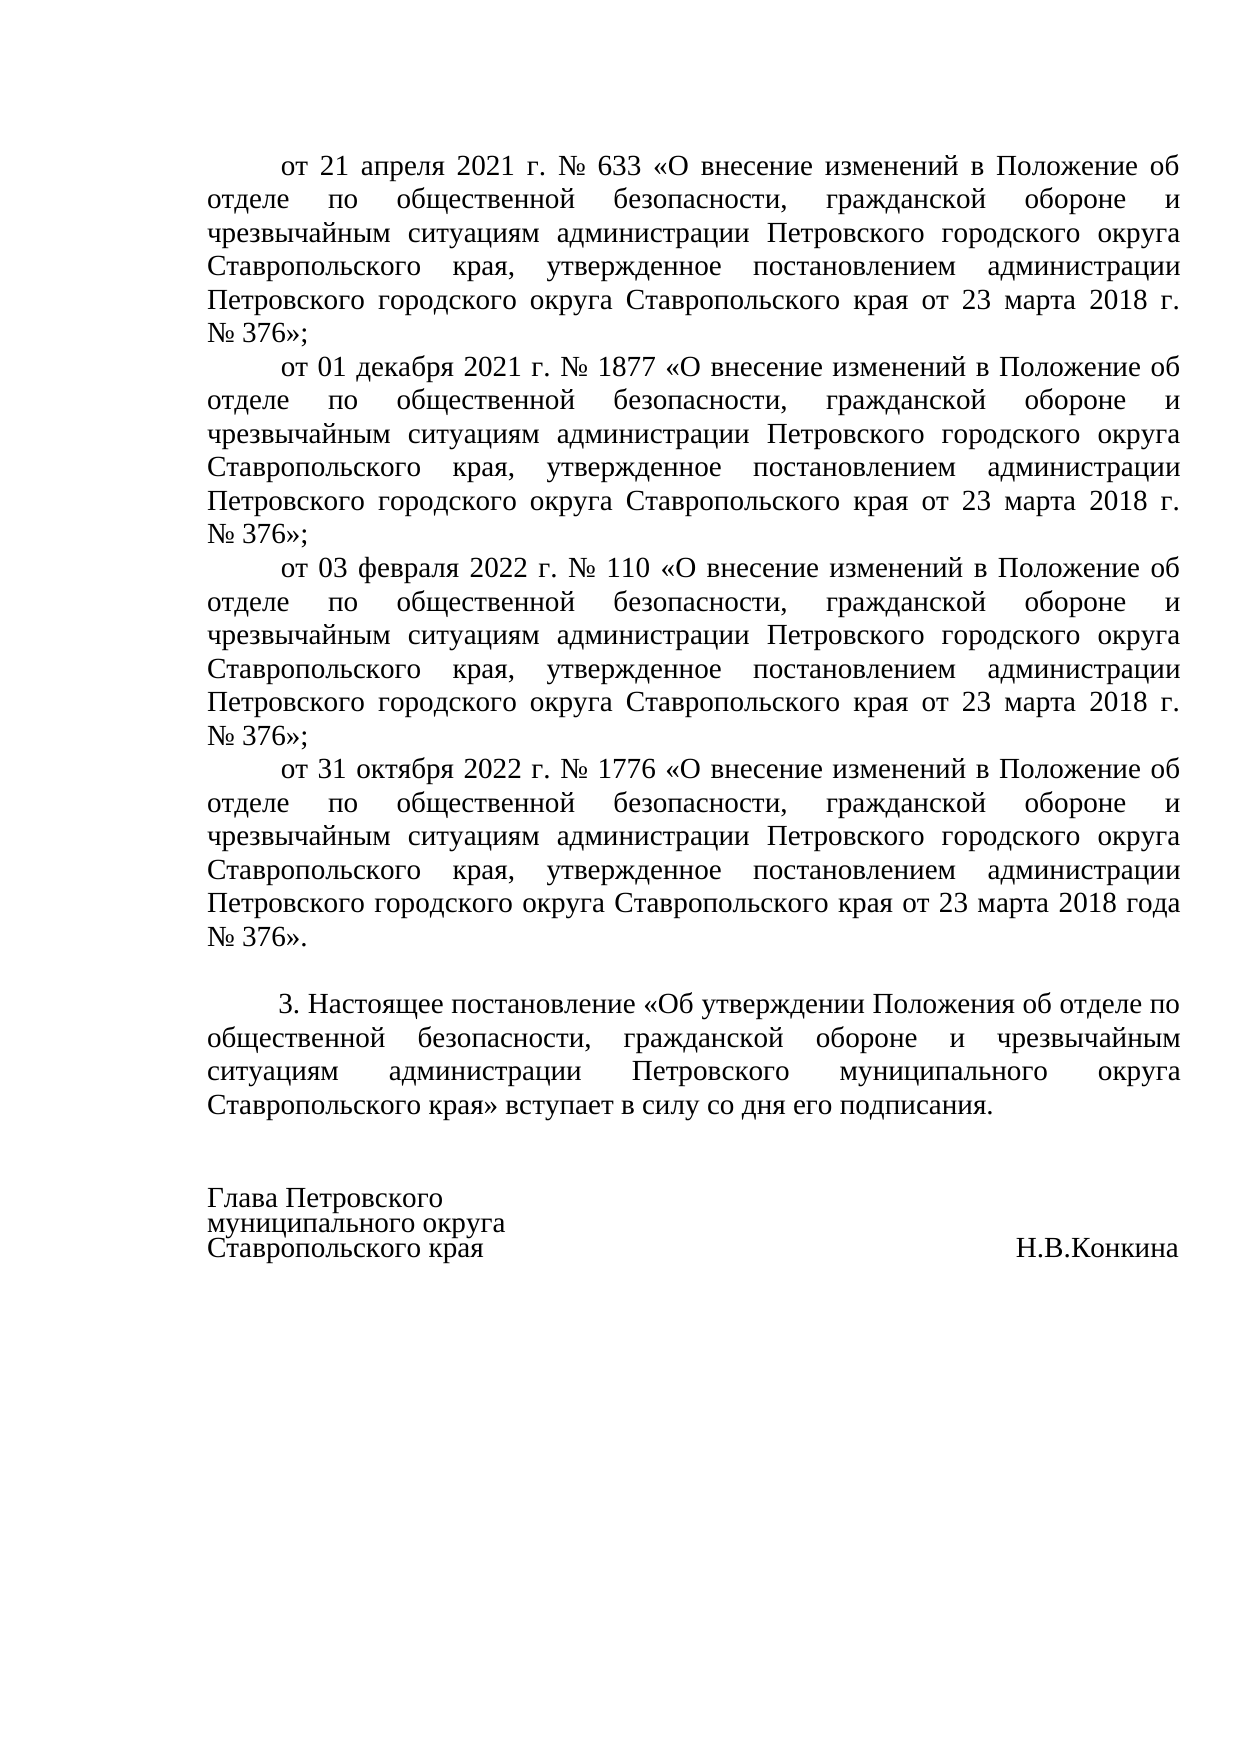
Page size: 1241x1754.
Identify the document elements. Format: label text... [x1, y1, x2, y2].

text от 21 апреля 2021 г. № 633 «О внесение изменений в Положение об отделе по общественной безопасности, гражданской обороне и чрезвычайным ситуациям администрации Петровского городского округа Ставропольского края, утвержденное постановлением администрации Петровского городского округа Ставропольского края от 23 марта 2018 г. № 376»; [207, 148, 1181, 349]
text муниципального округа [207, 1212, 1181, 1237]
text от 01 декабря 2021 г. № 1877 «О внесение изменений в Положение об отделе по общественной безопасности, гражданской обороне и чрезвычайным ситуациям администрации Петровского городского округа Ставропольского края, утвержденное постановлением администрации Петровского городского округа Ставропольского края от 23 марта 2018 г. № 376»; [207, 349, 1181, 550]
text от 31 октября 2022 г. № 1776 «О внесение изменений в Положение об отделе по общественной безопасности, гражданской обороне и чрезвычайным ситуациям администрации Петровского городского округа Ставропольского края, утвержденное постановлением администрации Петровского городского округа Ставропольского края от 23 марта 2018 года № 376». [207, 751, 1181, 953]
text Ставропольского края Н.В.Конкина [207, 1237, 1181, 1262]
text 3. Настоящее постановление «Об утверждении Положения об отделе по общественной безопасности, гражданской обороне и чрезвычайным ситуациям администрации Петровского муниципального округа Ставропольского края» вступает в силу со дня его подписания. [207, 986, 1181, 1120]
text от 03 февраля 2022 г. № 110 «О внесение изменений в Положение об отделе по общественной безопасности, гражданской обороне и чрезвычайным ситуациям администрации Петровского городского округа Ставропольского края, утвержденное постановлением администрации Петровского городского округа Ставропольского края от 23 марта 2018 г. № 376»; [207, 550, 1181, 751]
text Глава Петровского [207, 1187, 1181, 1212]
